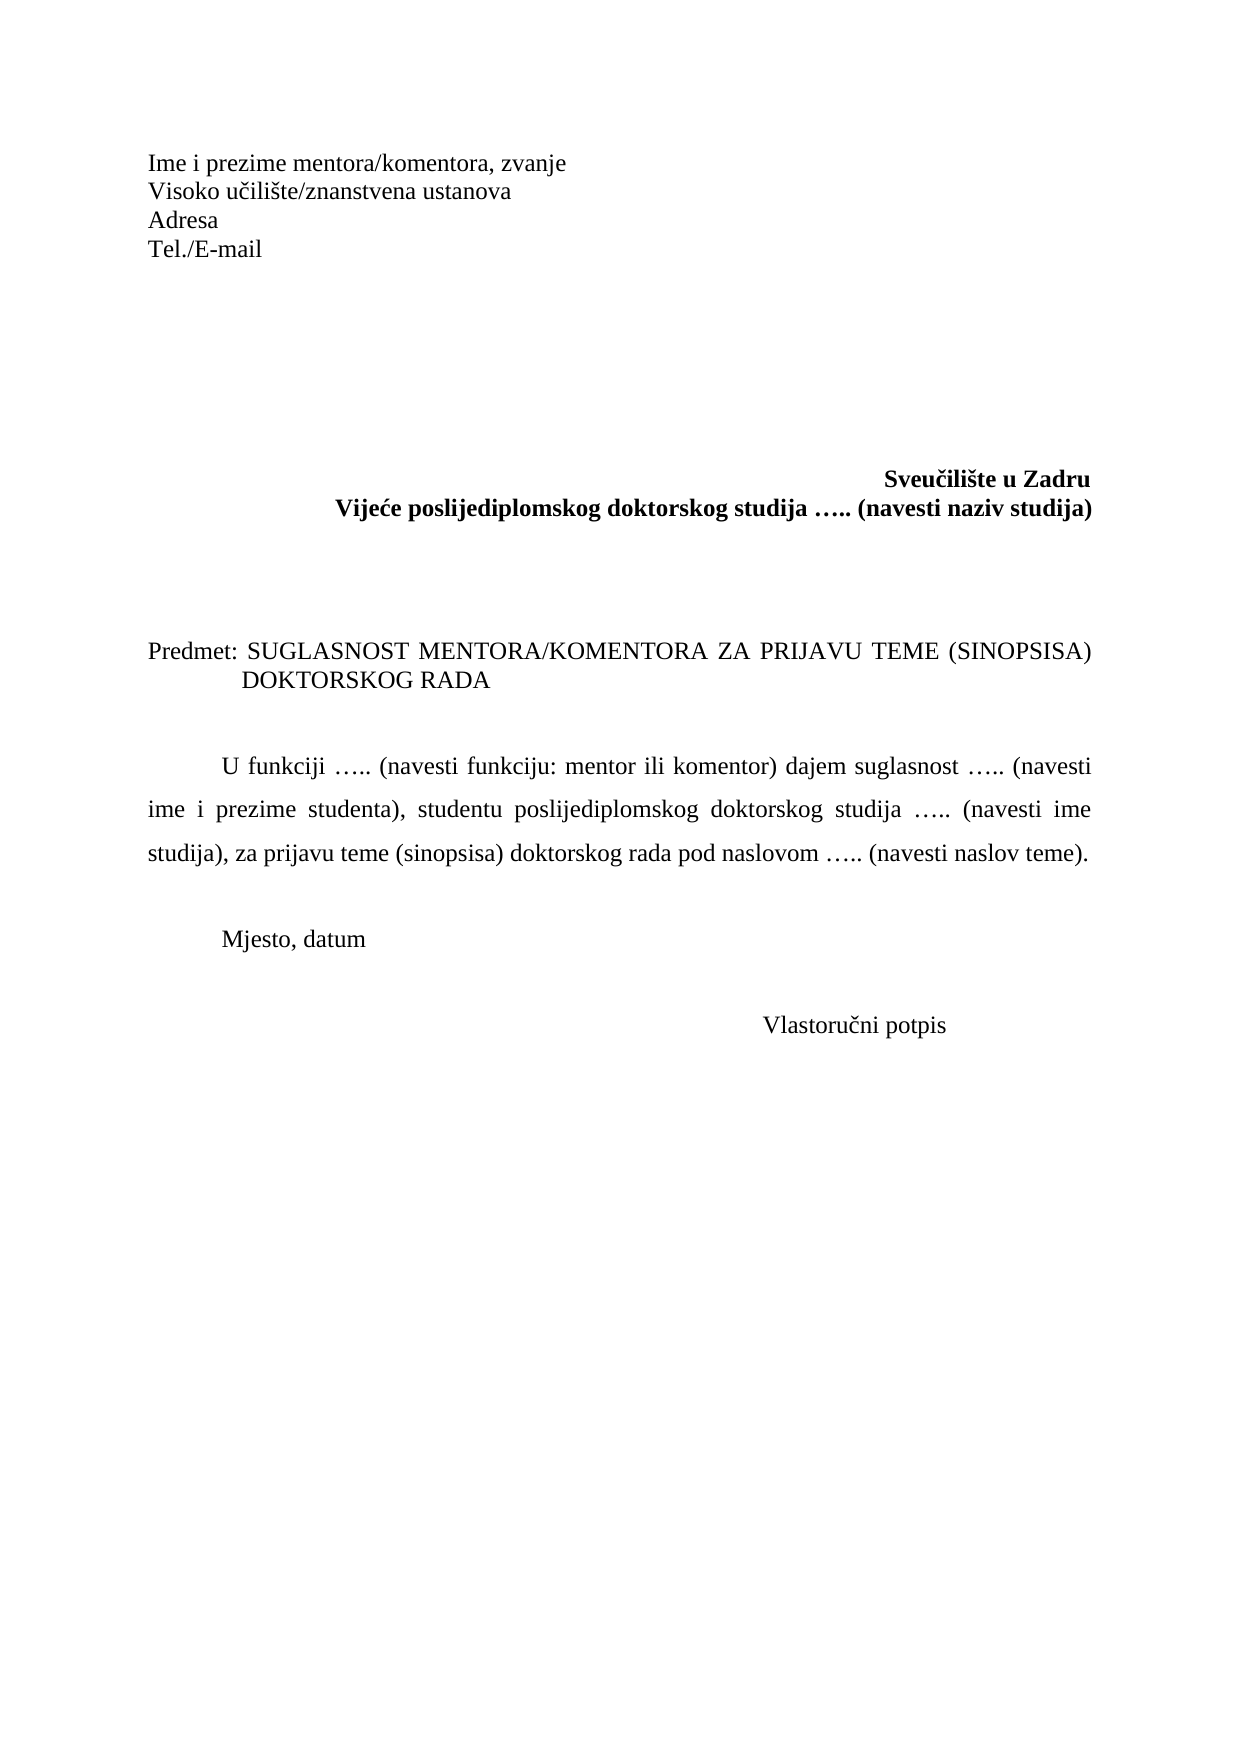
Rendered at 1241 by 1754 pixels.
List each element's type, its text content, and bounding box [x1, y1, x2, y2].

text Adresa [148, 205, 1093, 234]
text Tel./E-mail [148, 234, 1093, 263]
text Sveučilište u Zadru [148, 464, 1093, 493]
text Vijeće poslijediplomskog doktorskog studija ….. (navesti naziv studija) [148, 493, 1093, 521]
text Visoko učilište/znanstvena ustanova [148, 176, 1093, 205]
text Mjesto, datum [148, 924, 1093, 953]
text Vlastoručni potpis [148, 1010, 1093, 1039]
text Predmet: SUGLASNOST MENTORA/KOMENTORA ZA PRIJAVU TEME (SINOPSISA) DOKTORSKOG RADA [148, 636, 1093, 694]
text U funkciji ….. (navesti funkciju: mentor ili komentor) dajem suglasnost ….. (navesti ime i prezime studenta), studentu poslijediplomskog doktorskog studija ….. (navesti ime studija), za prijavu teme (sinopsisa) doktorskog rada pod naslovom ….. (navesti naslov teme). [148, 751, 1093, 866]
text Ime i prezime mentora/komentora, zvanje [148, 148, 1093, 176]
